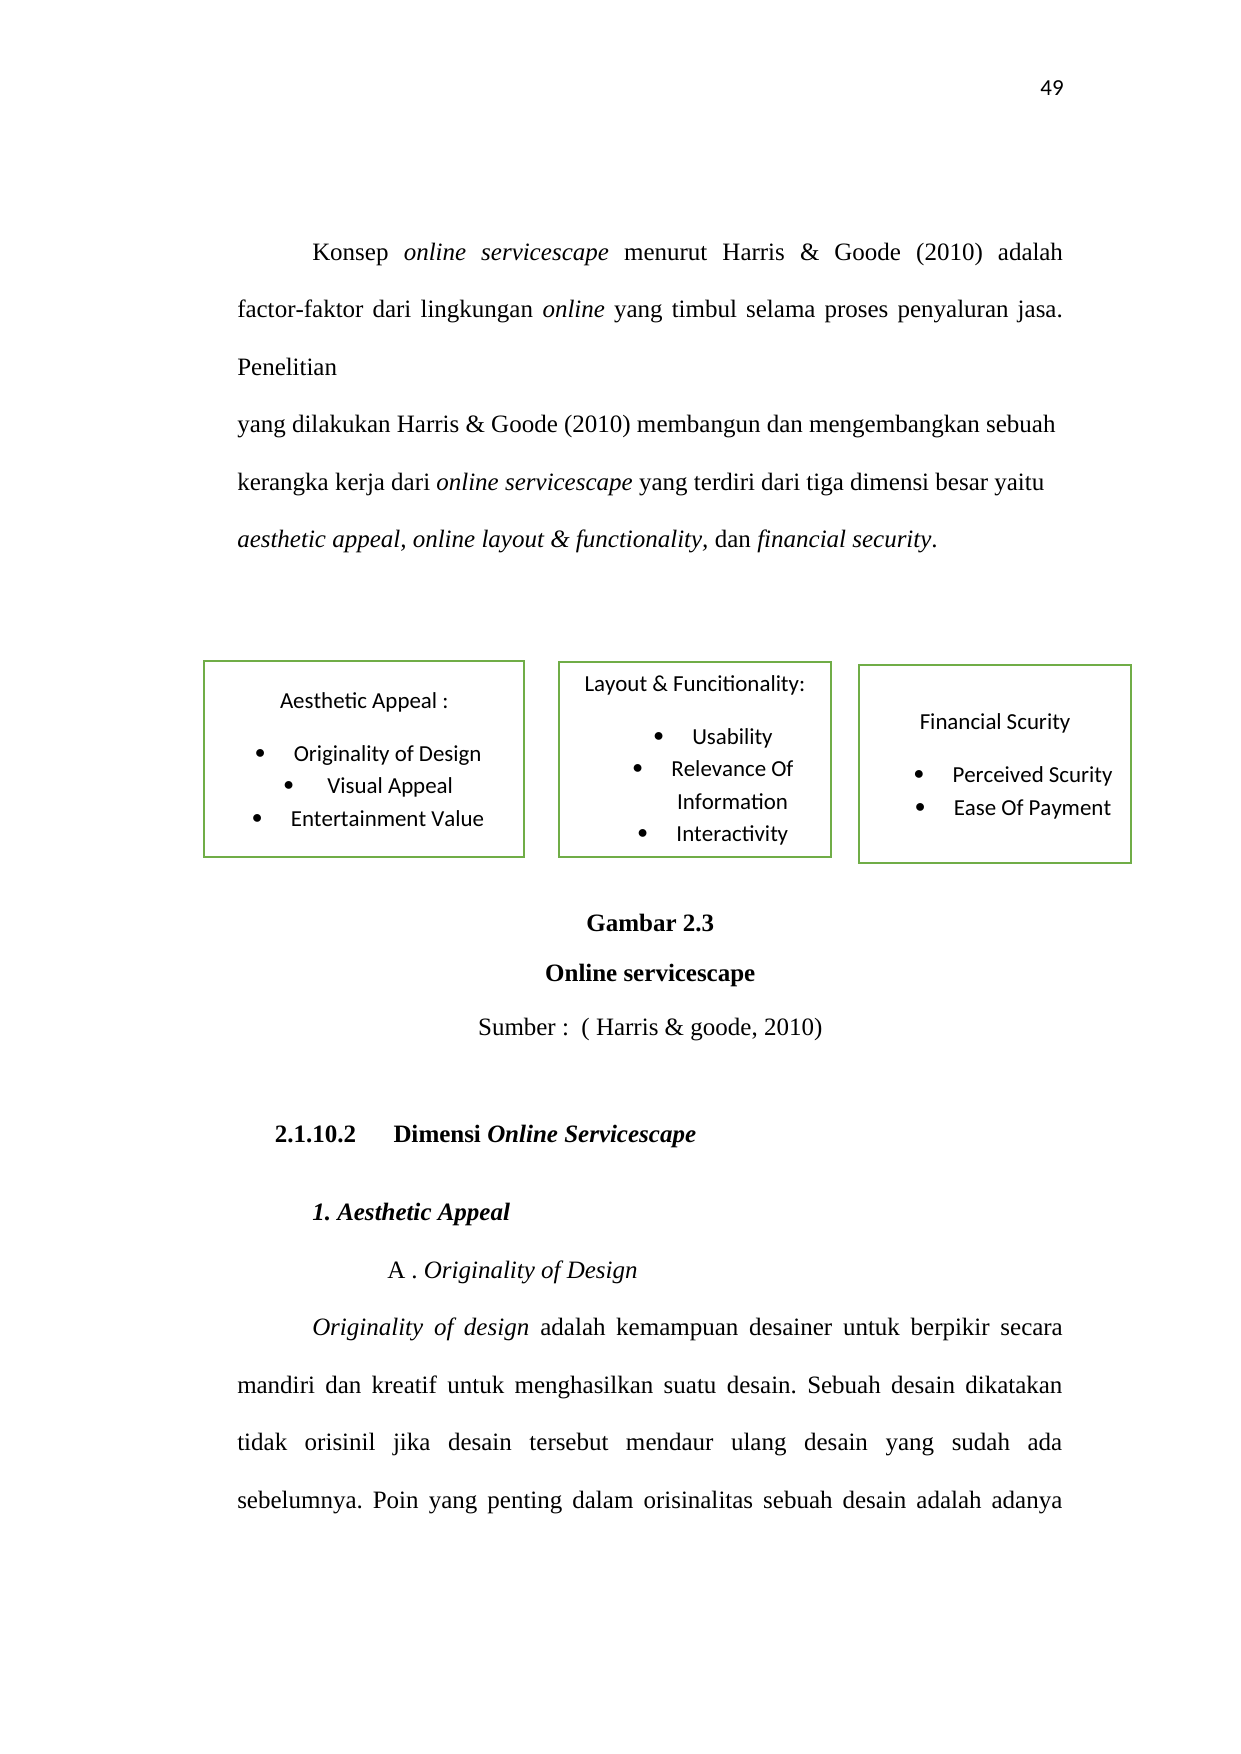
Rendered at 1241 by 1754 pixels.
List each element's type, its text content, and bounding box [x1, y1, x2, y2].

list Dimensi Online Servicescape [274, 1119, 1063, 1148]
text kerangka kerja dari online servicescape yang terdiri dari tiga dimensi besar yaitu [237, 467, 1063, 496]
text aesthetic appeal, online layout & functionality, dan financial security. [237, 524, 1063, 553]
text A . Originality of Design [312, 1255, 1063, 1284]
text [237, 1312, 1063, 1514]
text yang dilakukan Harris & Goode (2010) membangun dan mengembangkan sebuah [237, 409, 1063, 438]
text Sumber : ( Harris & goode, 2010) [237, 1012, 1063, 1040]
text Konsep online servicescape menurut Harris & Goode (2010) adalah factor-faktor dari lingkungan online yang timbul selama proses penyaluran jasa. Penelitian [237, 237, 1063, 381]
text 1. Aesthetic Appeal [237, 1197, 1063, 1226]
text Online servicescape [237, 958, 1063, 987]
text Gambar 2.3 [237, 908, 1063, 937]
